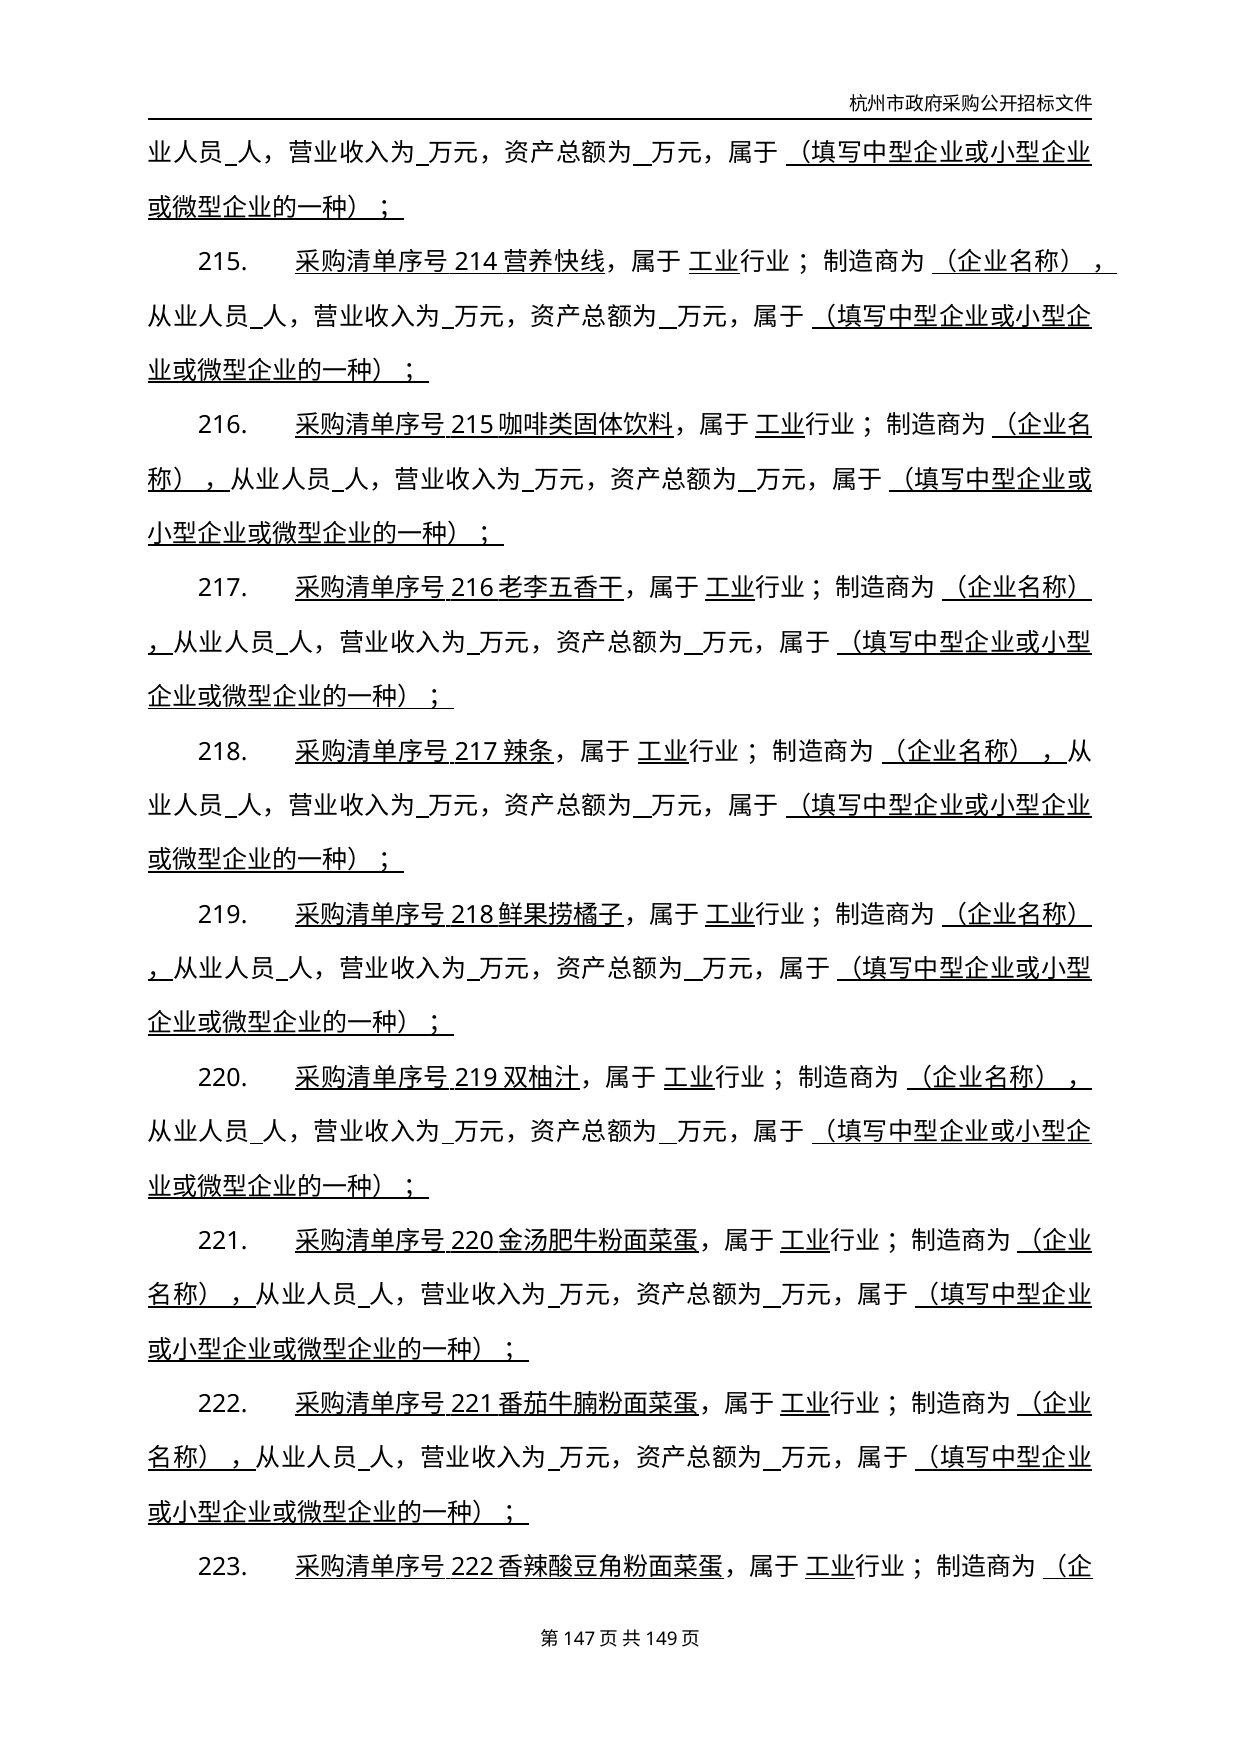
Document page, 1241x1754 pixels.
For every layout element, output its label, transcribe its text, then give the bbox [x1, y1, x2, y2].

list 采购清单序号218鲜果捞橘子，属于 工业行业 ；制造商为 （企业名称） ，从业人员 人，营业收入为 万元，资产总额为 万元，属于 （填写中型企业或小型企业或微型企业的一种） ； [148, 894, 1092, 1039]
list 采购清单序号219双柚汁，属于 工业行业 ；制造商为 （企业名称） ，从业人员 人，营业收入为 万元，资产总额为 万元，属于 （填写中型企业或小型企业或微型企业的一种） ； [148, 1057, 1092, 1202]
list 采购清单序号217辣条，属于 工业行业 ；制造商为 （企业名称） ，从业人员 人，营业收入为 万元，资产总额为 万元，属于 （填写中型企业或小型企业或微型企业的一种） ； [148, 731, 1092, 876]
list 采购清单序号214营养快线，属于 工业行业 ；制造商为 （企业名称） ，从业人员 人，营业收入为 万元，资产总额为 万元，属于 （填写中型企业或小型企业或微型企业的一种） ； [148, 242, 1092, 387]
list 采购清单序号221番茄牛腩粉面菜蛋，属于 工业行业 ；制造商为 （企业名称） ，从业人员 人，营业收入为 万元，资产总额为 万元，属于 （填写中型企业或小型企业或微型企业的一种） ； [148, 1383, 1092, 1528]
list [148, 1547, 1092, 1583]
list 采购清单序号216老李五香干，属于 工业行业 ；制造商为 （企业名称） ，从业人员 人，营业收入为 万元，资产总额为 万元，属于 （填写中型企业或小型企业或微型企业的一种） ； [148, 568, 1092, 713]
list 采购清单序号220金汤肥牛粉面菜蛋，属于 工业行业 ；制造商为 （企业名称） ，从业人员 人，营业收入为 万元，资产总额为 万元，属于 （填写中型企业或小型企业或微型企业的一种） ； [148, 1220, 1092, 1365]
list 采购清单序号215咖啡类固体饮料，属于 工业行业 ；制造商为 （企业名称） ，从业人员 人，营业收入为 万元，资产总额为 万元，属于 （填写中型企业或小型企业或微型企业的一种） ； [148, 405, 1092, 550]
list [148, 133, 1092, 223]
